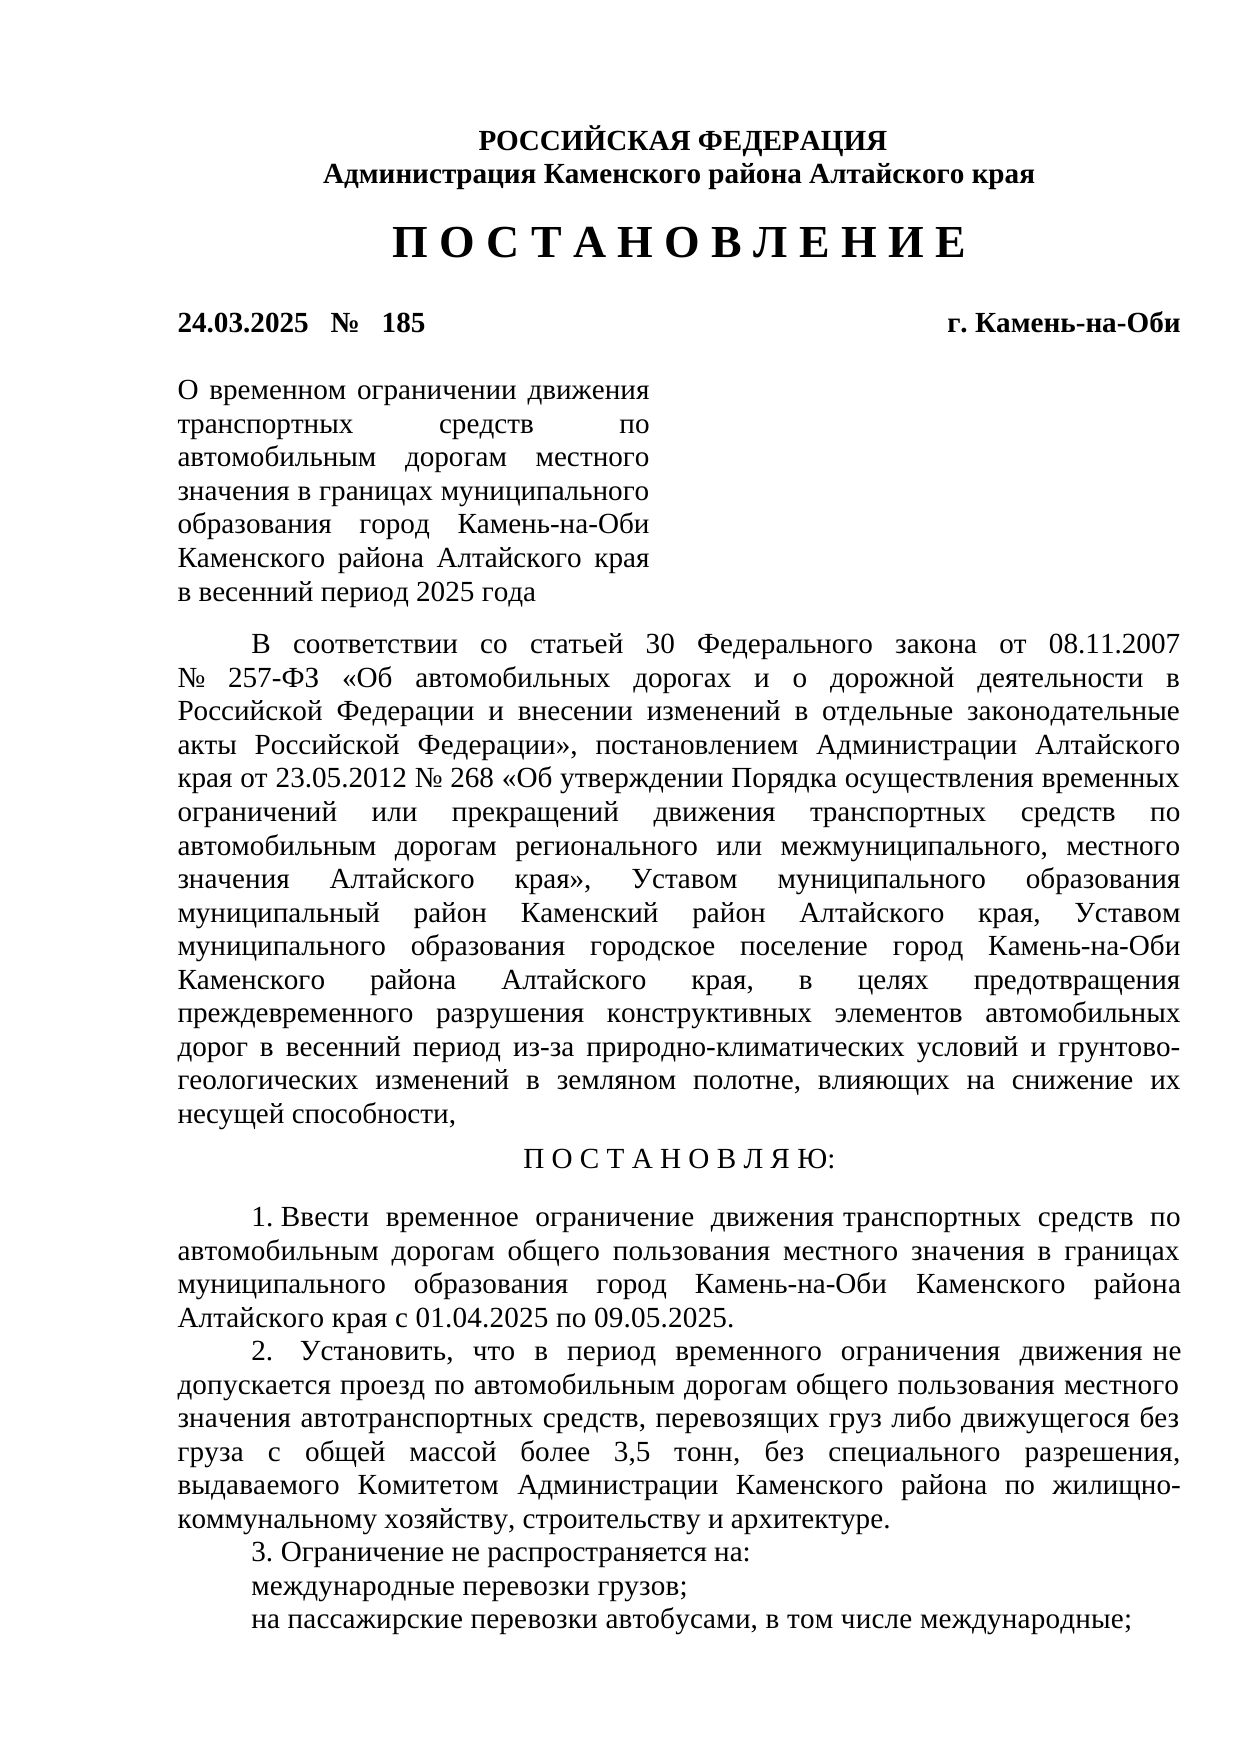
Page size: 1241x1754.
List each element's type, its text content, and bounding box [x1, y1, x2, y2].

text О временном ограничении движения транспортных средств по автомобильным дорогам местного значения в границах муниципального образования город Камень-на-Оби Каменского района Алтайского края в весенний период 2025 года [177, 372, 649, 607]
list Ограничение не распространяется на: [177, 1534, 1181, 1568]
text В соответствии со статьей 30 Федерального закона от 08.11.2007 № 257-ФЗ «Об автомобильных дорогах и о дорожной деятельности в Российской Федерации и внесении изменений в отдельные законодательные акты Российской Федерации», постановлением Администрации Алтайского края от 23.05.2012 № 268 «Об утверждении Порядка осуществления временных ограничений или прекращений движения транспортных средств по автомобильным дорогам регионального или межмуниципального, местного значения Алтайского края», Уставом муниципального образования муниципальный район Каменский район Алтайского края, Уставом муниципального образования городское поселение город Камень-на-Оби Каменского района Алтайского края, в целях предотвращения преждевременного разрушения конструктивных элементов автомобильных дорог в весенний период из-за природно-климатических условий и грунтово-геологических изменений в земляном полотне, влияющих на снижение их несущей способности, [177, 626, 1181, 1129]
text 24.03.2025 № 185 г. Камень-на-Оби [177, 305, 1181, 339]
text П О С Т А Н О В Л Е Н И Е [177, 214, 1181, 267]
list Установить, что в период временного ограничения движения не допускается проезд по автомобильным дорогам общего пользования местного значения автотранспортных средств, перевозящих груз либо движущегося без груза с общей массой более 3,5 тонн, без специального разрешения, выдаваемого Комитетом Администрации Каменского района по жилищно-коммунальному хозяйству, строительству и архитектуре. [177, 1333, 1181, 1534]
text П О С Т А Н О В Л Я Ю: [177, 1141, 1181, 1175]
text РОССИЙСКАЯ ФЕДЕРАЦИЯ [177, 123, 1181, 157]
list международные перевозки грузов; [177, 1568, 1181, 1602]
text Администрация Каменского района Алтайского края [177, 157, 1181, 190]
text на пассажирские перевозки автобусами, в том числе международные; [177, 1602, 1181, 1635]
list Ввести временное ограничение движения транспортных средств по автомобильным дорогам общего пользования местного значения в границах муниципального образования город Камень-на-Оби Каменского района Алтайского края с 01.04.2025 по 09.05.2025. [177, 1199, 1181, 1333]
